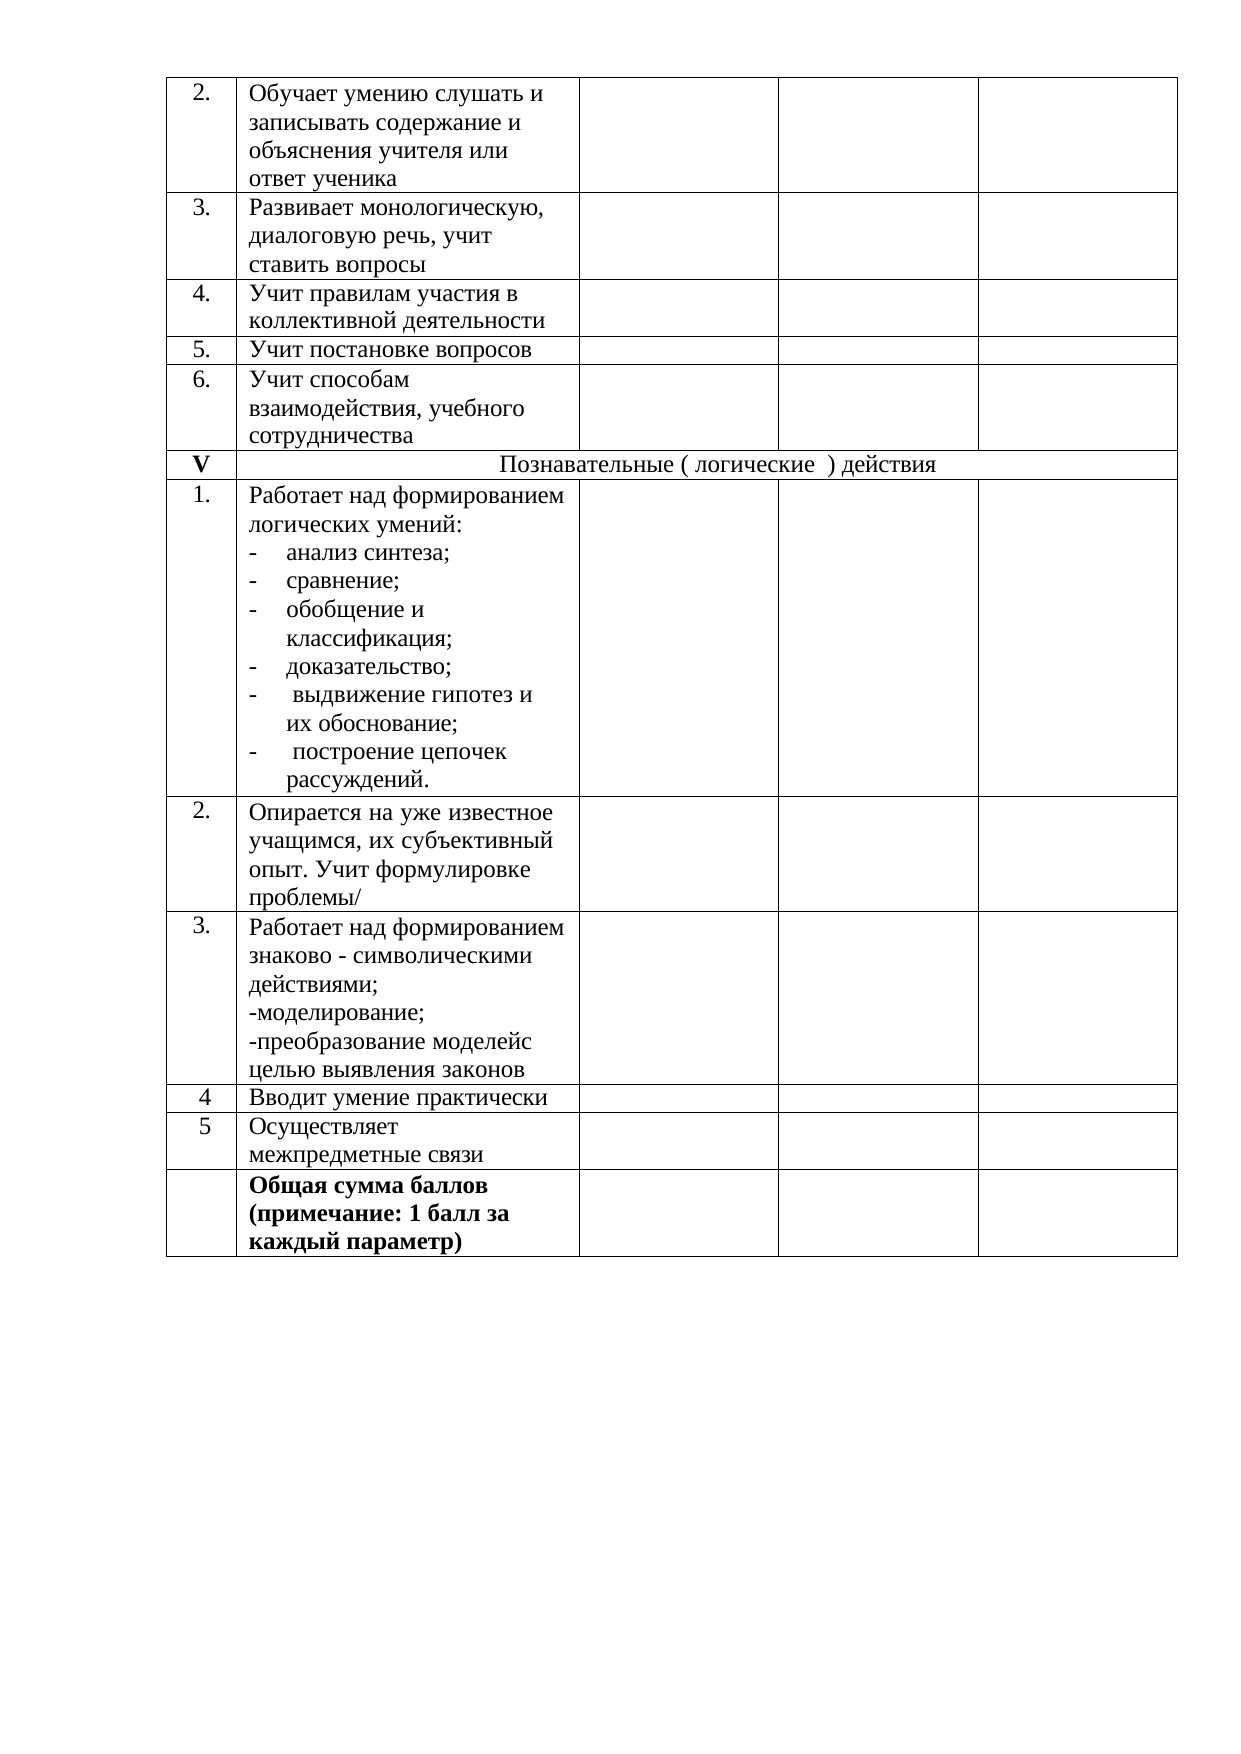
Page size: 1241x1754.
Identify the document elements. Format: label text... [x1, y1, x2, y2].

table_cell 6. [167, 365, 236, 450]
table_cell 4 [167, 1085, 236, 1112]
table_cell [979, 480, 1177, 796]
table_cell Учит способам взаимодействия, учебного сотрудничества [237, 365, 579, 450]
table_cell [580, 1170, 778, 1256]
table_cell [580, 78, 778, 192]
table_cell [167, 1170, 236, 1256]
table_cell [779, 1085, 978, 1112]
table_cell [580, 1113, 778, 1169]
table_cell [979, 1170, 1177, 1256]
table_cell 3. [167, 912, 236, 1083]
table_cell 5. [167, 337, 236, 364]
table_cell 4. [167, 280, 236, 336]
table_cell 2. [167, 78, 236, 192]
table_cell [979, 1113, 1177, 1169]
table_cell Общая сумма баллов (примечание: 1 балл за каждый параметр) [237, 1170, 579, 1256]
table_cell Работает над формированием знаково - символическими действиями; -моделирование; -преобразование моделейс целью выявления законов [237, 912, 579, 1083]
table_cell V [167, 451, 236, 479]
table_cell [979, 912, 1177, 1083]
table_cell Осуществляет межпредметные связи [237, 1113, 579, 1169]
table_cell [779, 337, 978, 364]
table_cell 2. [167, 797, 236, 911]
table_cell [979, 78, 1177, 192]
table_cell [779, 193, 978, 278]
table_cell [580, 480, 778, 796]
table_cell [979, 337, 1177, 364]
table_cell [580, 193, 778, 278]
table_cell [779, 480, 978, 796]
table_cell [979, 280, 1177, 336]
table_cell [580, 1085, 778, 1112]
table_cell Опирается на уже известное учащимся, их субъективный опыт. Учит формулировке проблемы/ [237, 797, 579, 911]
table_cell [580, 912, 778, 1083]
table_cell Обучает умению слушать и записывать содержание и объяснения учителя или ответ ученика [237, 78, 579, 192]
table_cell [779, 365, 978, 450]
table_cell [779, 1113, 978, 1169]
table_cell [779, 797, 978, 911]
table_cell [580, 337, 778, 364]
table_cell [580, 365, 778, 450]
table_cell Учит правилам участия в коллективной деятельности [237, 280, 579, 336]
table_cell 5 [167, 1113, 236, 1169]
table_cell 1. [167, 480, 236, 796]
table_cell 3. [167, 193, 236, 278]
table_cell [979, 193, 1177, 278]
table_cell Развивает монологическую, диалоговую речь, учит ставить вопросы [237, 193, 579, 278]
table_cell [779, 1170, 978, 1256]
table_cell [580, 280, 778, 336]
table_cell [779, 280, 978, 336]
table_cell [779, 78, 978, 192]
table_cell Познавательные ( логические ) действия [237, 451, 1177, 479]
table_cell [779, 912, 978, 1083]
table_cell [979, 365, 1177, 450]
table_cell [580, 797, 778, 911]
table_cell Вводит умение практически [237, 1085, 579, 1112]
table_cell [979, 1085, 1177, 1112]
table_cell [979, 797, 1177, 911]
table_cell Учит постановке вопросов [237, 337, 579, 364]
table_cell Работает над формированием логических умений: анализ синтеза; сравнение; обобщение и классификация; доказательство; выдвижение гипотез и их обоснование; построение цепочек рассуждений. [237, 480, 579, 796]
